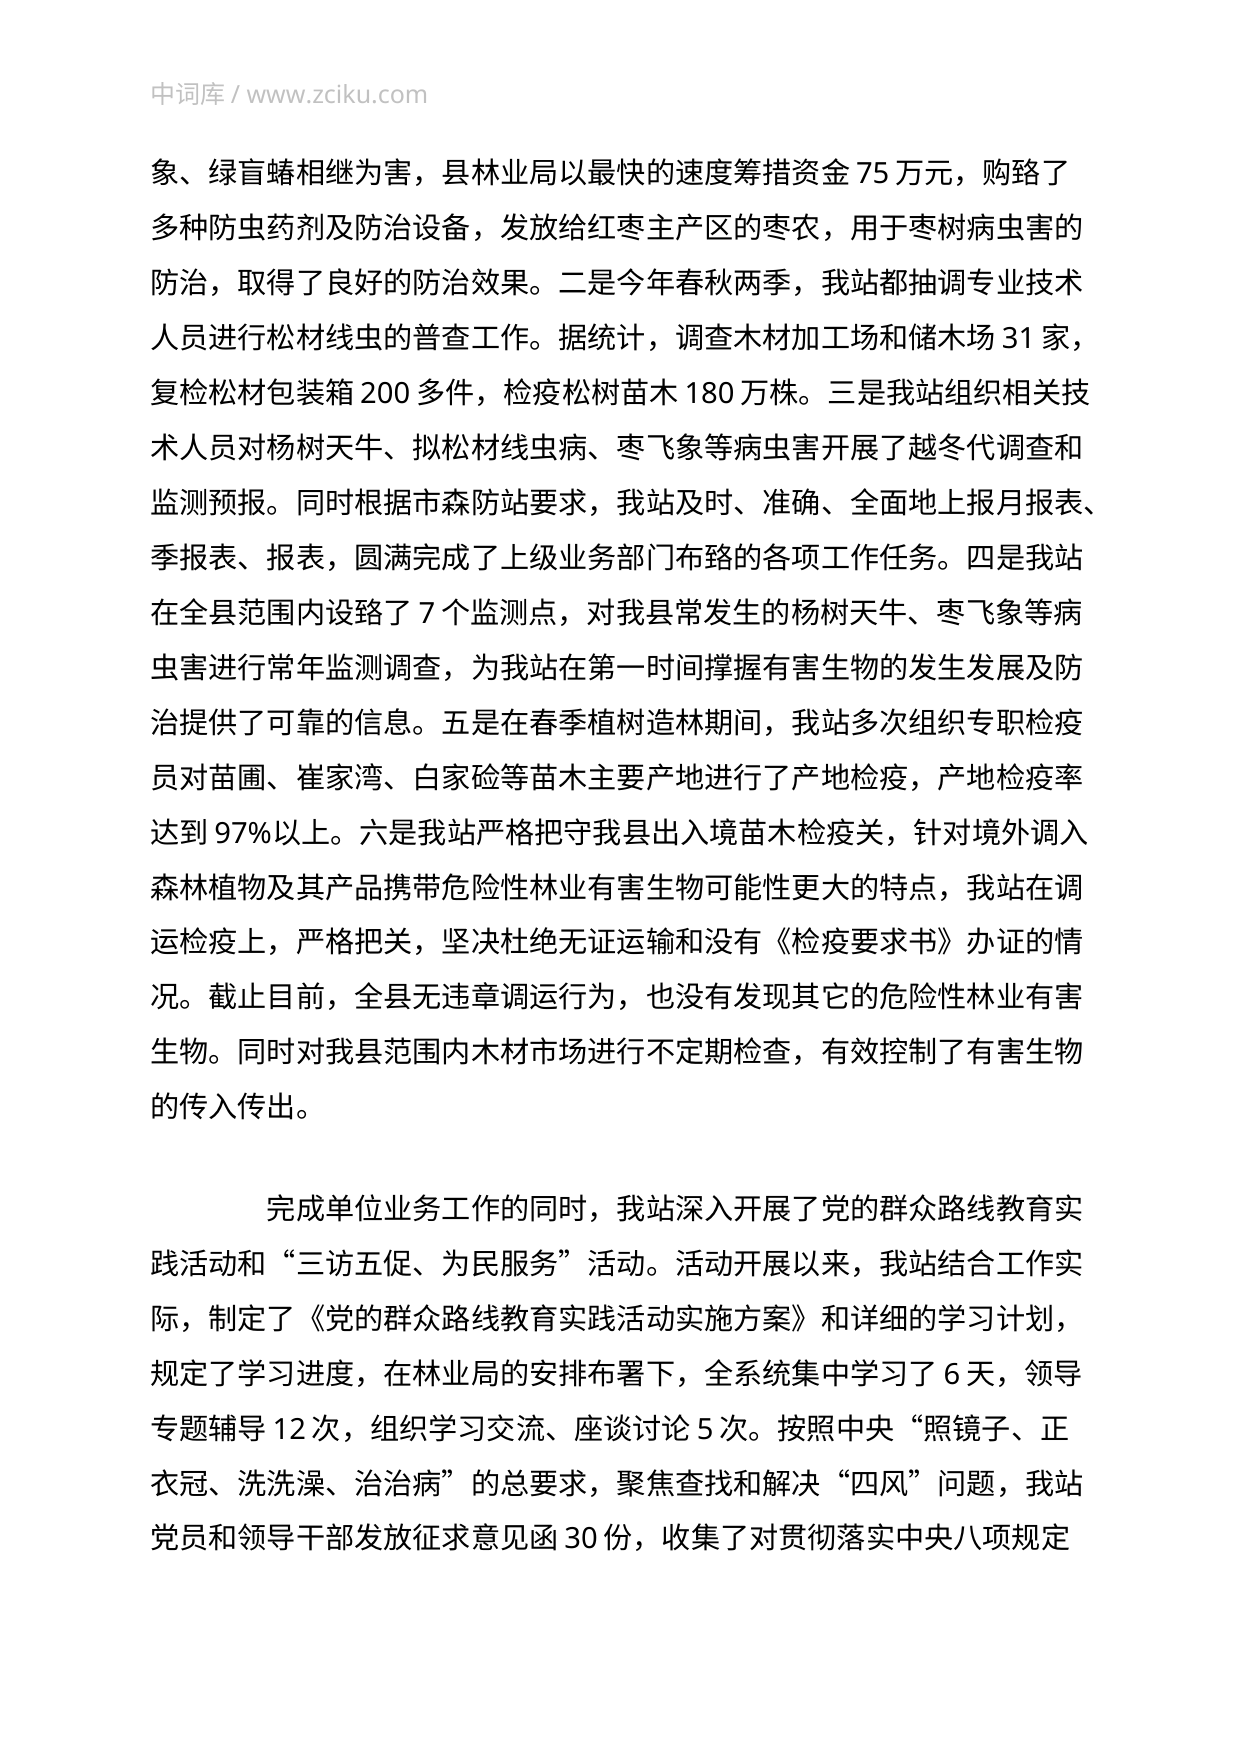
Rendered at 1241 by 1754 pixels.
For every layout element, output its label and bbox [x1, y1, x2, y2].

text [150, 150, 1090, 1126]
text [150, 1186, 1090, 1557]
